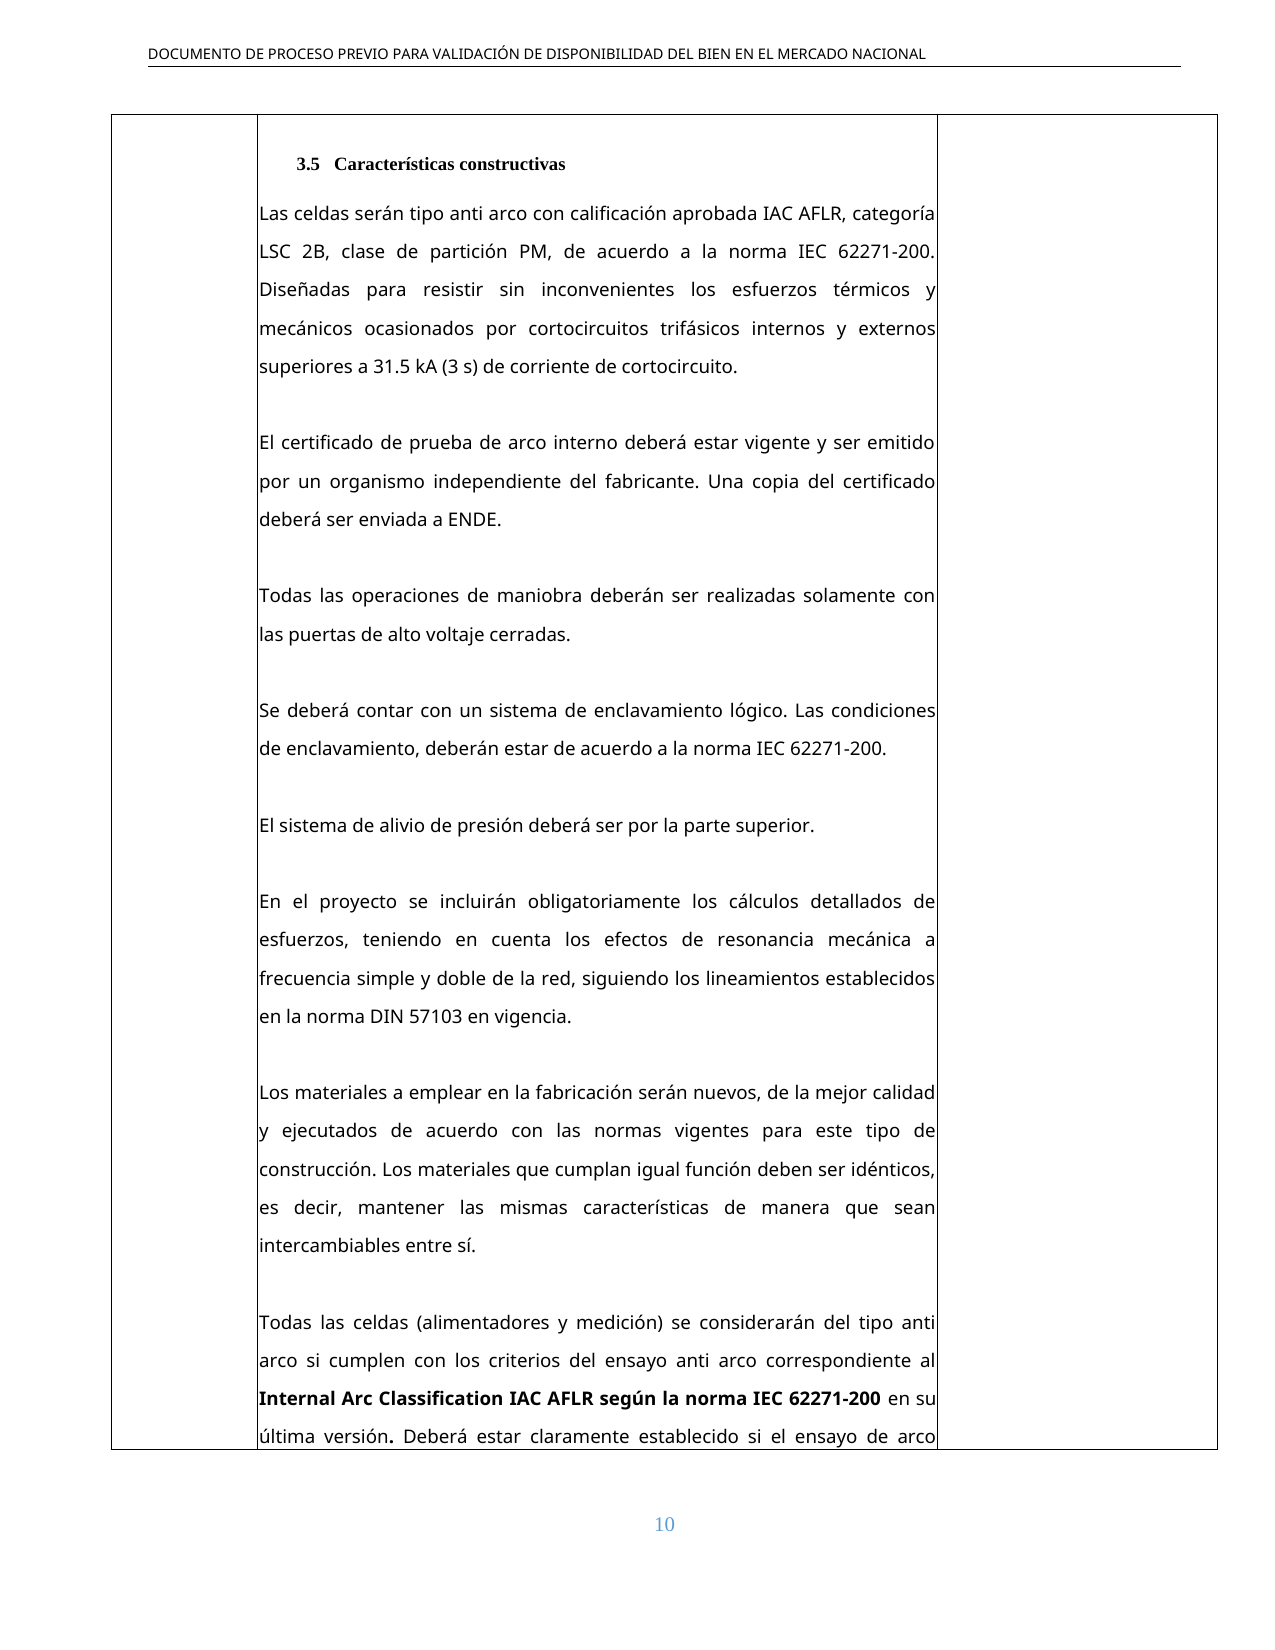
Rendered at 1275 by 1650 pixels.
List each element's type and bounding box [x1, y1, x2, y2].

table_cell [112, 115, 257, 1449]
